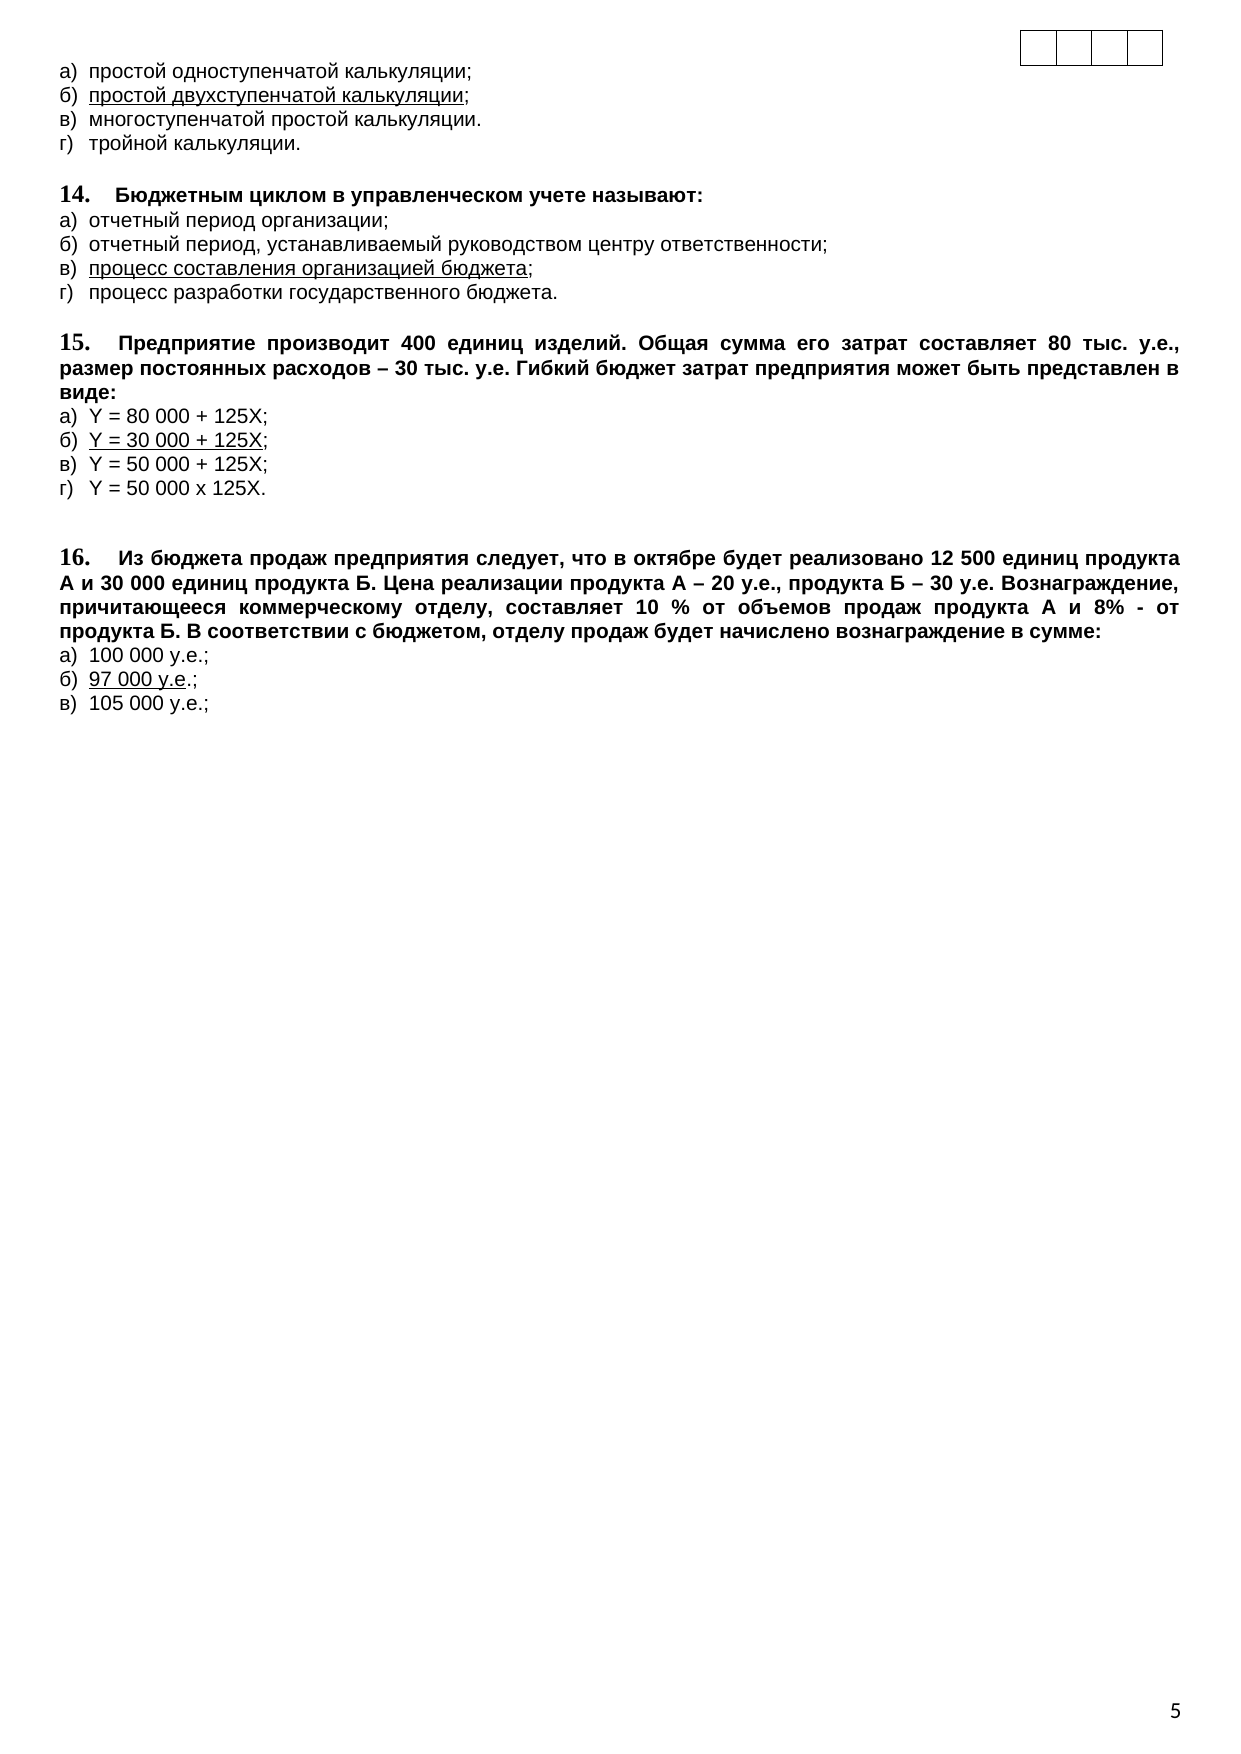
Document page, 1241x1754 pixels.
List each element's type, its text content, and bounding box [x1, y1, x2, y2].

list 100 000 у.е.; [59, 643, 1181, 667]
list 105 000 у.е.; [59, 691, 1181, 715]
list Из бюджета продаж предприятия следует, что в октябре будет реализовано 12 500 единиц продукта А и 30 000 единиц продукта Б. Цена реализации продукта А – 20 у.е., продукта Б – 30 у.е. Вознаграждение, причитающееся коммерческому отделу, составляет 10 % от объемов продаж продукта А и 8% - от продукта Б. В соответствии с бюджетом, отделу продаж будет начислено вознаграждение в сумме: [59, 542, 1181, 643]
list простой одноступенчатой калькуляции; [59, 59, 1187, 83]
list Предприятие производит 400 единиц изделий. Общая сумма его затрат составляет 80 тыс. у.е., размер постоянных расходов – 30 тыс. у.е. Гибкий бюджет затрат предприятия может быть представлен в виде: [59, 327, 1181, 404]
list процесс составления организацией бюджета; [59, 256, 1181, 279]
list Y = 50 000 х 125X. [59, 476, 1181, 500]
list процесс разработки государственного бюджета. [59, 279, 1181, 303]
list тройной калькуляции. [59, 131, 1187, 155]
list отчетный период, устанавливаемый руководством центру ответственности; [59, 232, 1181, 256]
list Y = 50 000 + 125X; [59, 452, 1181, 476]
list 97 000 у.е.; [59, 667, 1181, 691]
list отчетный период организации; [59, 208, 1181, 232]
list Y = 30 000 + 125X; [59, 428, 1181, 452]
list Бюджетным циклом в управленческом учете называют: [59, 179, 1181, 208]
list Y = 80 000 + 125X; [59, 404, 1181, 428]
list многоступенчатой простой калькуляции. [59, 107, 1187, 131]
list простой двухступенчатой калькуляции; [59, 83, 1187, 107]
